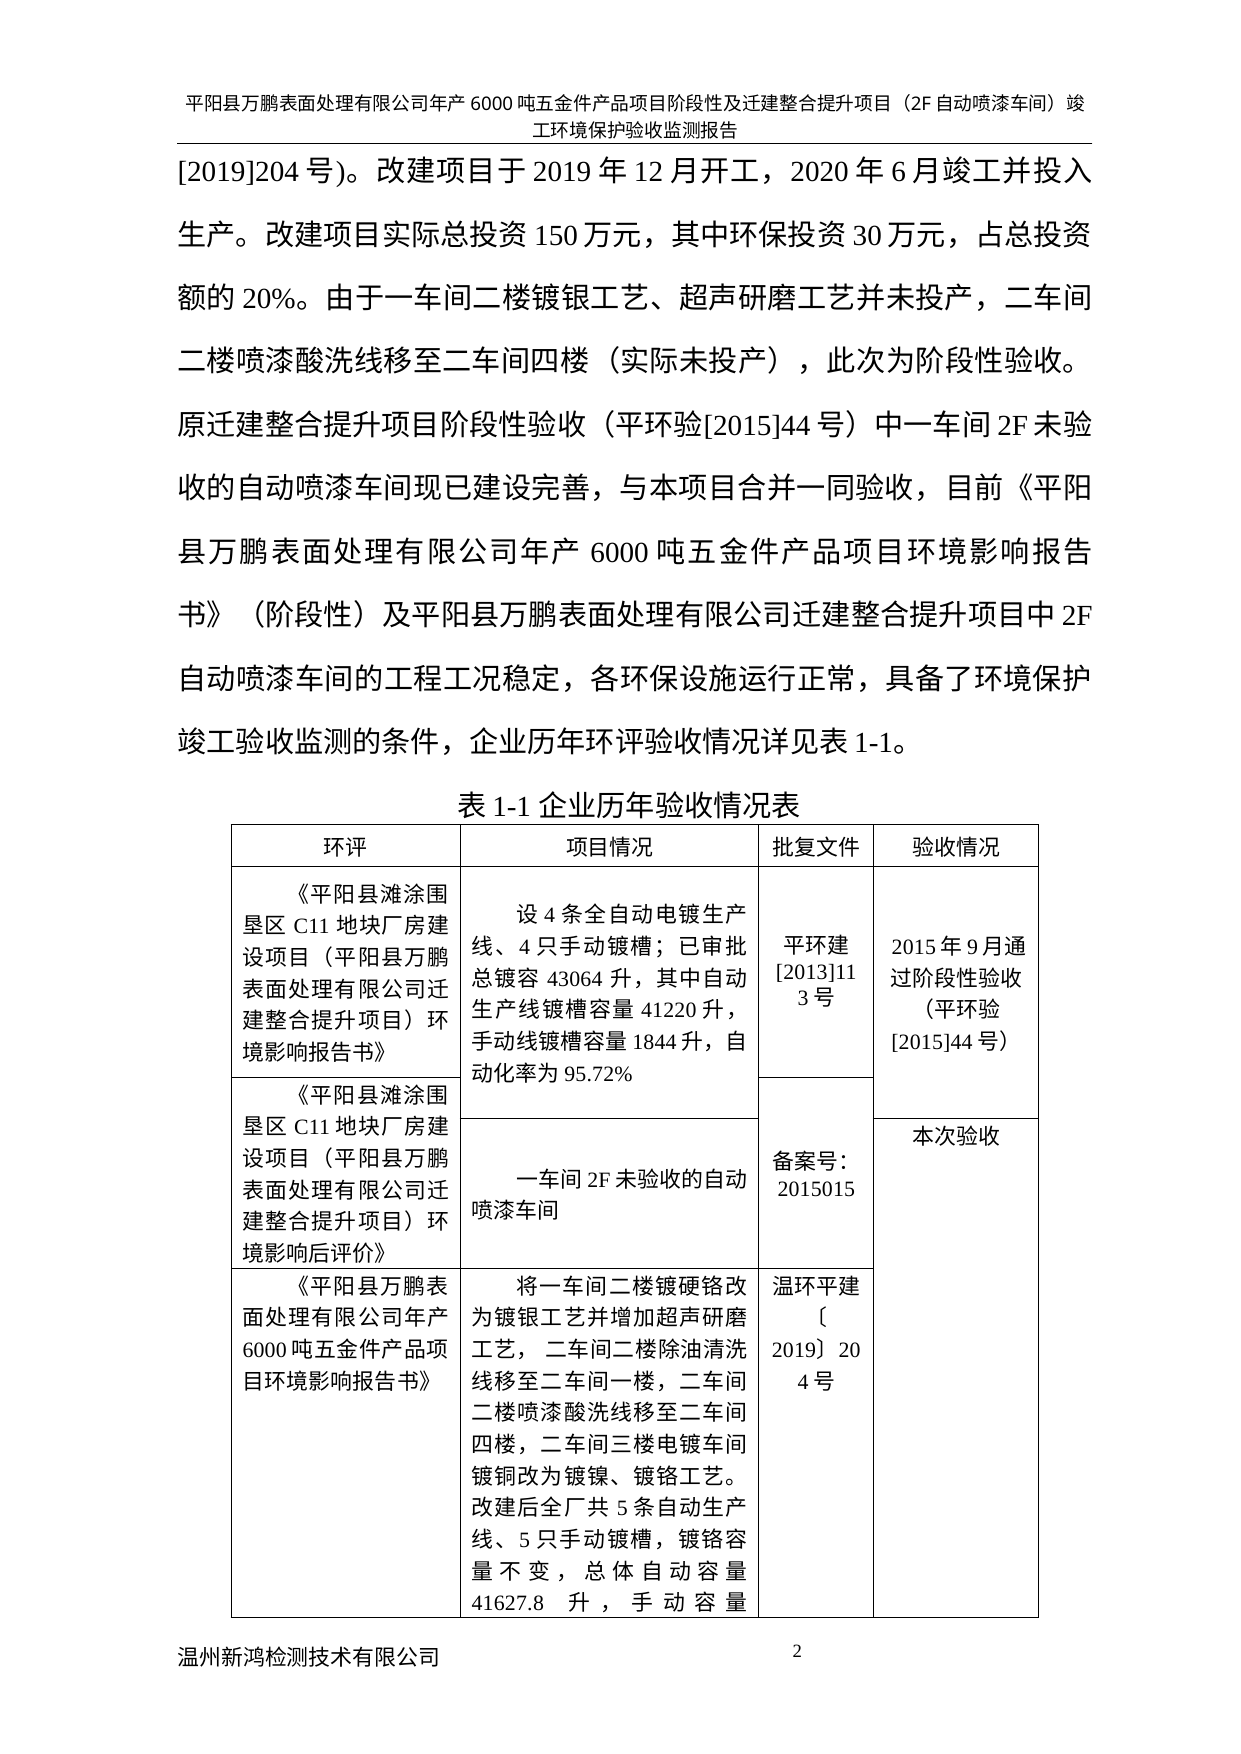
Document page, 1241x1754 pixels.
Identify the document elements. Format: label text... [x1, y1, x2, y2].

table_header 环评 [232, 825, 460, 866]
table_cell 《平阳县滩涂围垦区 C11地块厂房建设项目（平阳县万鹏表面处理有限公司迁建整合提升项目）环境影响后评价》 [232, 1078, 460, 1268]
table_header 批复文件 [759, 825, 873, 866]
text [177, 148, 1092, 761]
table_cell 温环平建〔2019〕204号 [759, 1269, 873, 1617]
table_cell 2015年9月通过阶段性验收（平环验[2015]44号） [874, 867, 1038, 1118]
table_cell 《平阳县滩涂围垦区 C11 地块厂房建设项目（平阳县万鹏表面处理有限公司迁建整合提升项目）环境影响报告书》 [232, 867, 460, 1077]
table_header 验收情况 [874, 825, 1038, 866]
table_header 项目情况 [461, 825, 758, 866]
table_cell 备案号：2015015 [759, 1078, 873, 1268]
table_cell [232, 1269, 460, 1617]
table_cell 本次验收 [874, 1119, 1038, 1617]
table_cell 平环建[2013]113号 [759, 867, 873, 1077]
table_cell 一车间2F未验收的自动喷漆车间 [461, 1119, 758, 1268]
text 表1-1 企业历年验收情况表 [177, 782, 1080, 824]
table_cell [461, 1269, 758, 1617]
table_cell 设4条全自动电镀生产线、4只手动镀槽；已审批总镀容 43064 升，其中自动生产线镀槽容量41220升，手动线镀槽容量1844升，自动化率为95.72% [461, 867, 758, 1118]
